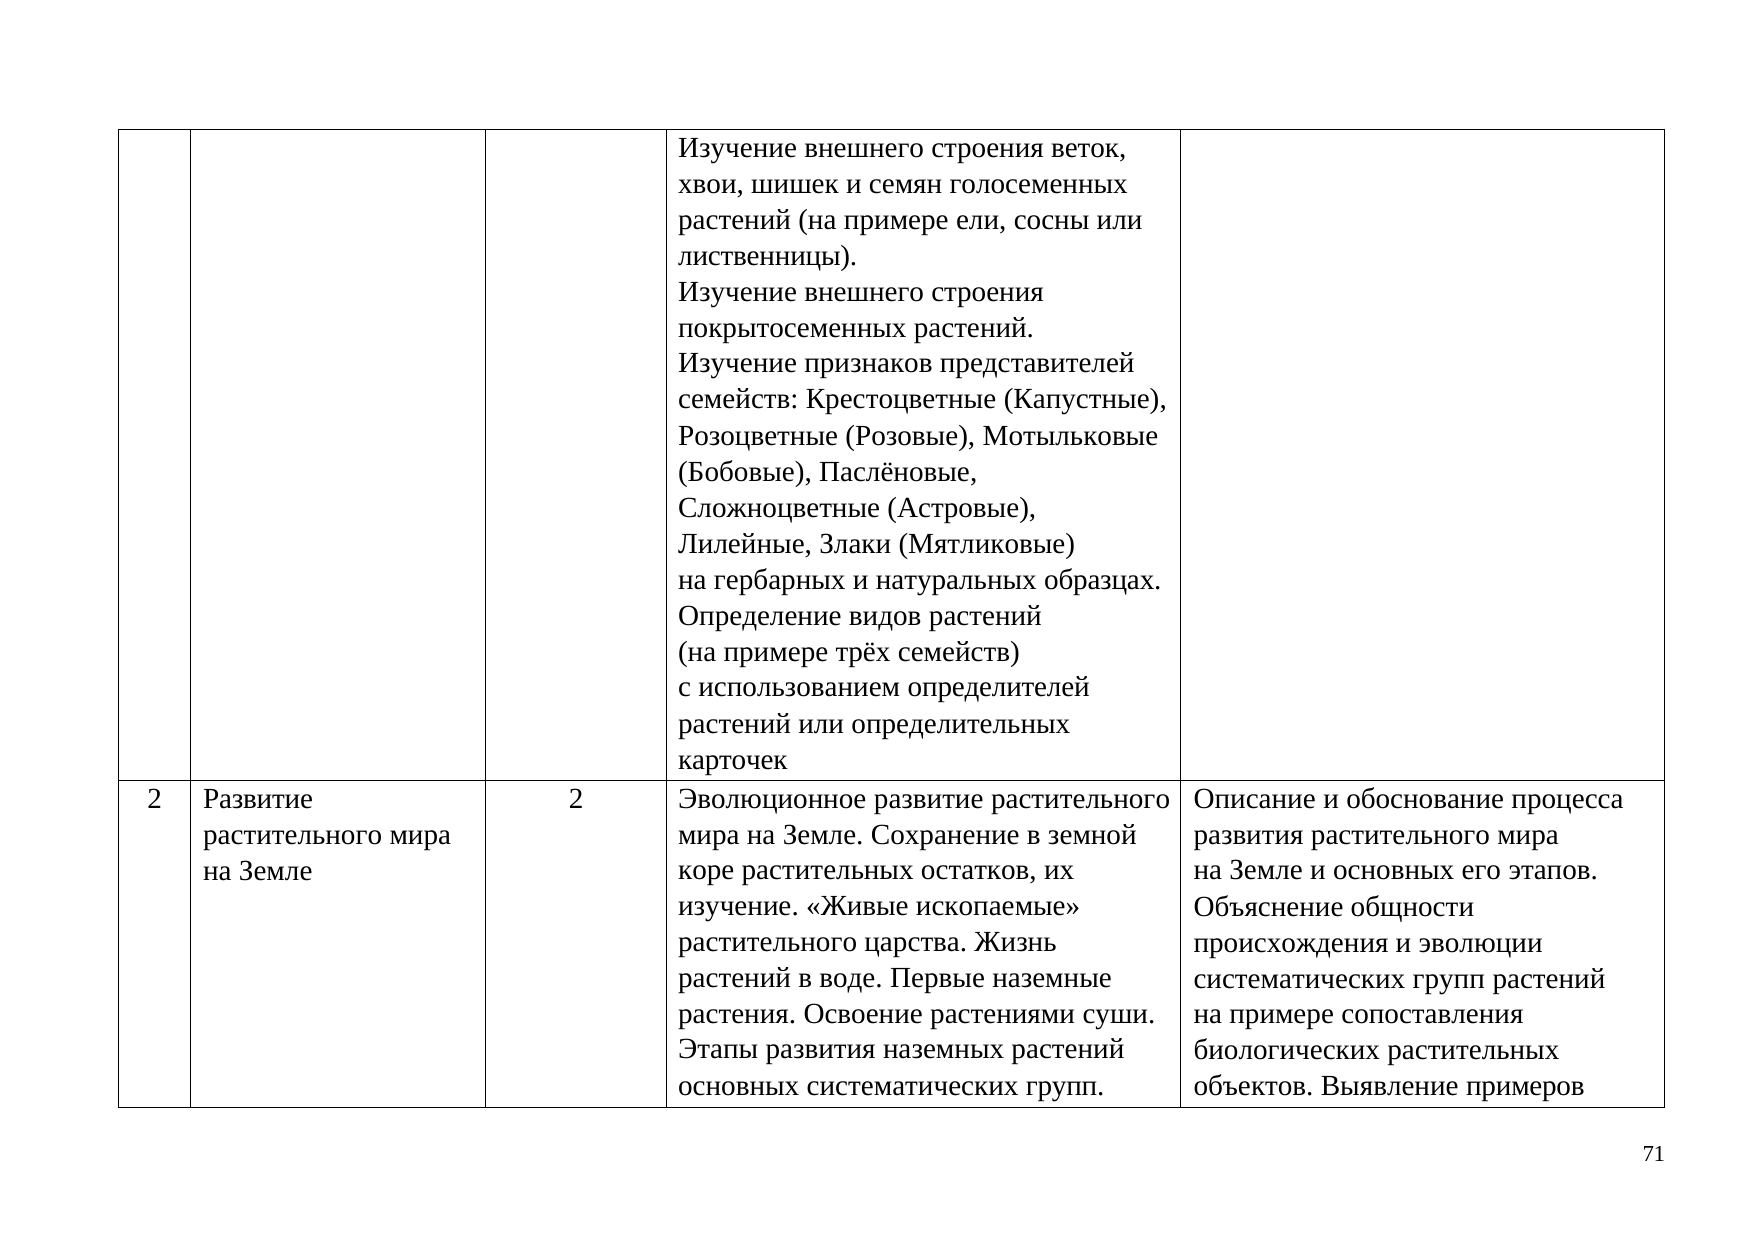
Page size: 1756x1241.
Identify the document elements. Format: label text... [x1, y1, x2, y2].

table_header [119, 130, 190, 780]
table_cell Развитие растительного мира на Земле [191, 781, 485, 1107]
table_cell Описание и обоснование процесса развития растительного мира на Земле и основных его этапов. Объяснение общности происхождения и эволюции систематических групп растений на примере сопоставления биологических растительных объектов. Выявление примеров [1181, 781, 1664, 1107]
table_cell 2 [119, 781, 190, 1107]
table_header Изучение внешнего строения веток, хвои, шишек и семян голосеменных растений (на примере ели, сосны или лиственницы). Изучение внешнего строения покрытосеменных растений. Изучение признаков представителей семейств: Крестоцветные (Капустные), Розоцветные (Розовые), Мотыльковые (Бобовые), Паслёновые, Сложноцветные (Астровые), Лилейные, Злаки (Мятликовые) на гербарных и натуральных образцах. Определение видов растений (на примере трёх семейств) с использованием определителей растений или определительных карточек [667, 130, 1180, 780]
table_cell Эволюционное развитие растительного мира на Земле. Сохранение в земной коре растительных остатков, их изучение. «Живые ископаемые» растительного царства. Жизнь растений в воде. Первые наземные растения. Освоение растениями суши. Этапы развития наземных растений основных систематических групп. [667, 781, 1180, 1107]
table_cell 2 [486, 781, 666, 1107]
table_header [191, 130, 485, 780]
table_header [1181, 130, 1664, 780]
table_header [486, 130, 666, 780]
